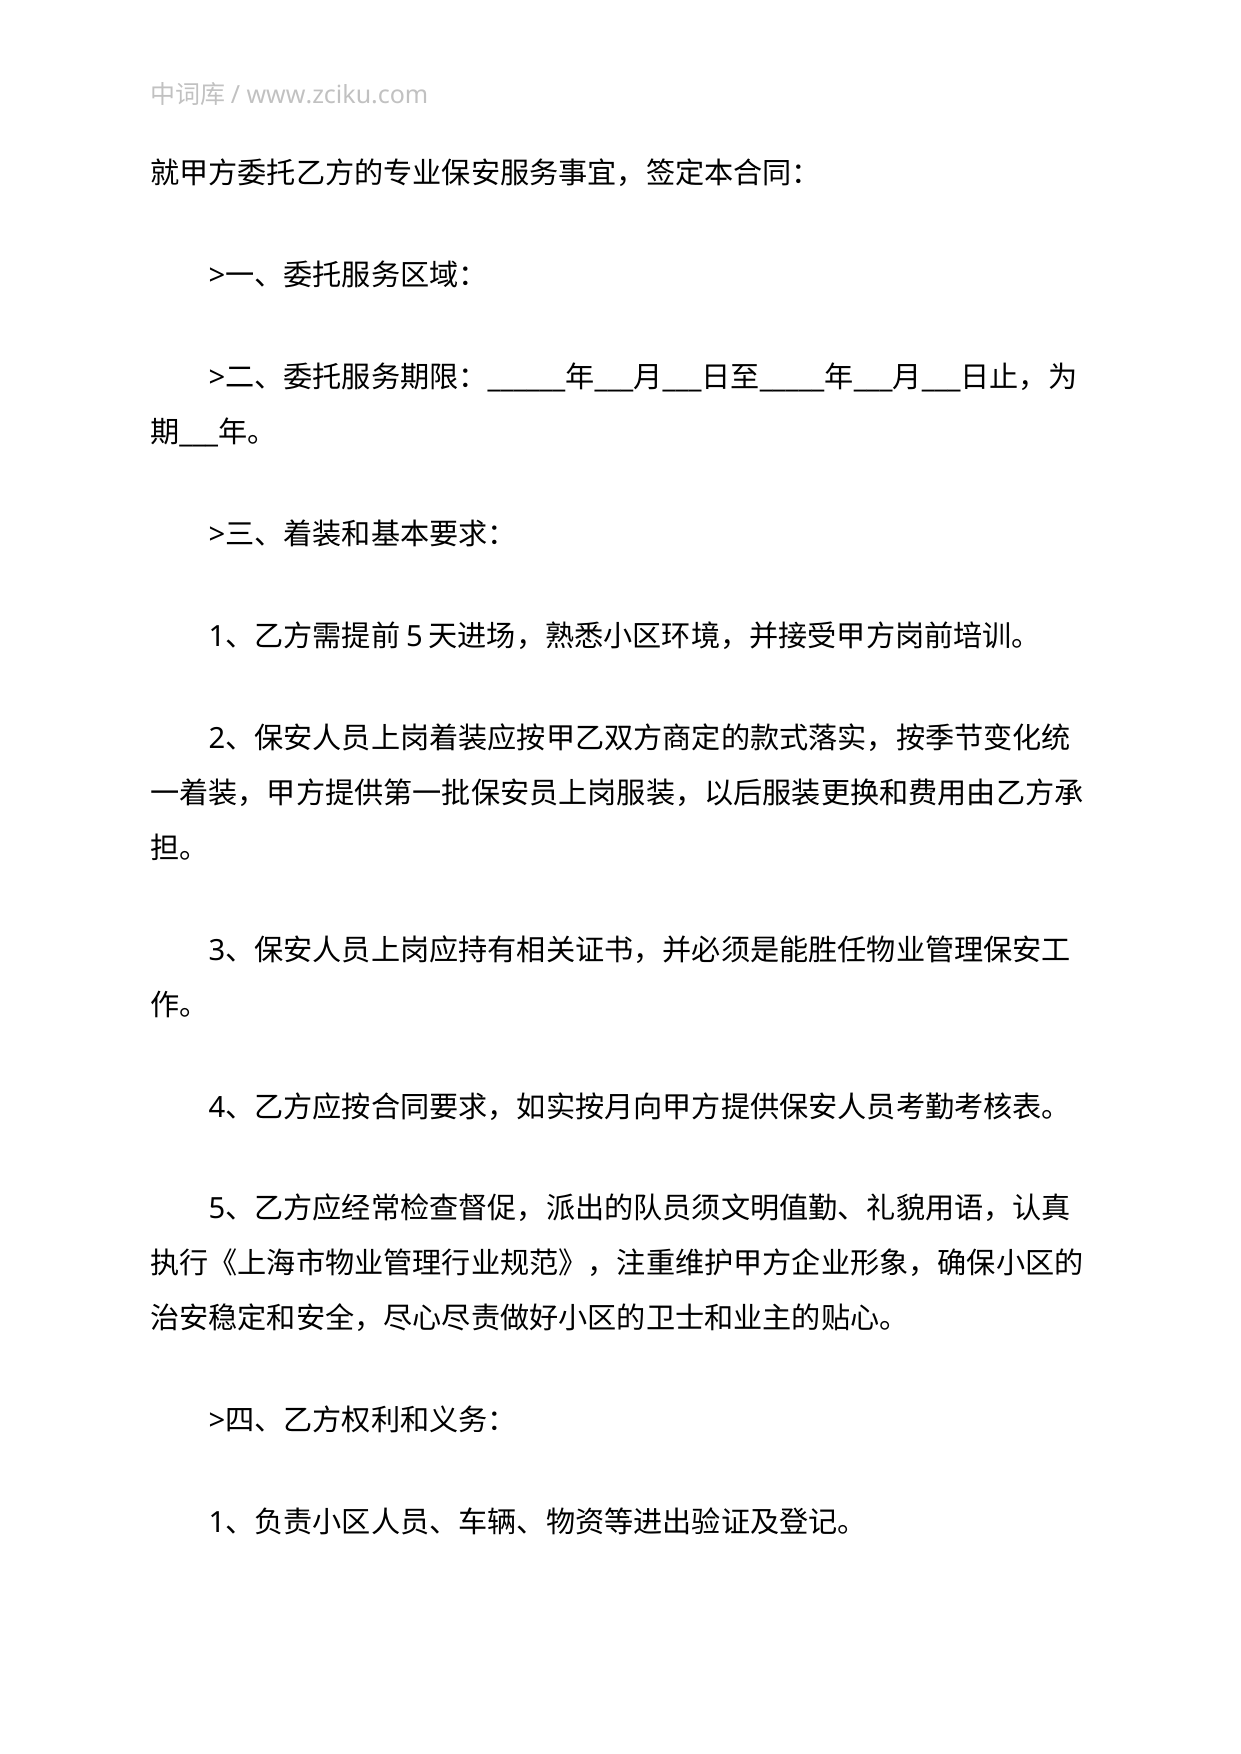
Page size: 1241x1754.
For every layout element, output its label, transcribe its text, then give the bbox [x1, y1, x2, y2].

text 3、保安人员上岗应持有相关证书，并必须是能胜任物业管理保安工作。 [150, 926, 1090, 1024]
text 1、负责小区人员、车辆、物资等进出验证及登记。 [150, 1499, 1090, 1541]
text >二、委托服务期限：______年___月___日至_____年___月___日止，为期___年。 [150, 354, 1090, 451]
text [150, 150, 1090, 192]
text >一、委托服务区域： [150, 252, 1090, 294]
text 4、乙方应按合同要求，如实按月向甲方提供保安人员考勤考核表。 [150, 1083, 1090, 1126]
text 2、保安人员上岗着装应按甲乙双方商定的款式落实，按季节变化统一着装，甲方提供第一批保安员上岗服装，以后服装更换和费用由乙方承担。 [150, 715, 1090, 867]
text 1、乙方需提前5天进场，熟悉小区环境，并接受甲方岗前培训。 [150, 613, 1090, 655]
text 5、乙方应经常检查督促，派出的队员须文明值勤、礼貌用语，认真执行《上海市物业管理行业规范》，注重维护甲方企业形象，确保小区的治安稳定和安全，尽心尽责做好小区的卫士和业主的贴心。 [150, 1185, 1090, 1337]
text >四、乙方权利和义务： [150, 1397, 1090, 1439]
text >三、着装和基本要求： [150, 511, 1090, 553]
